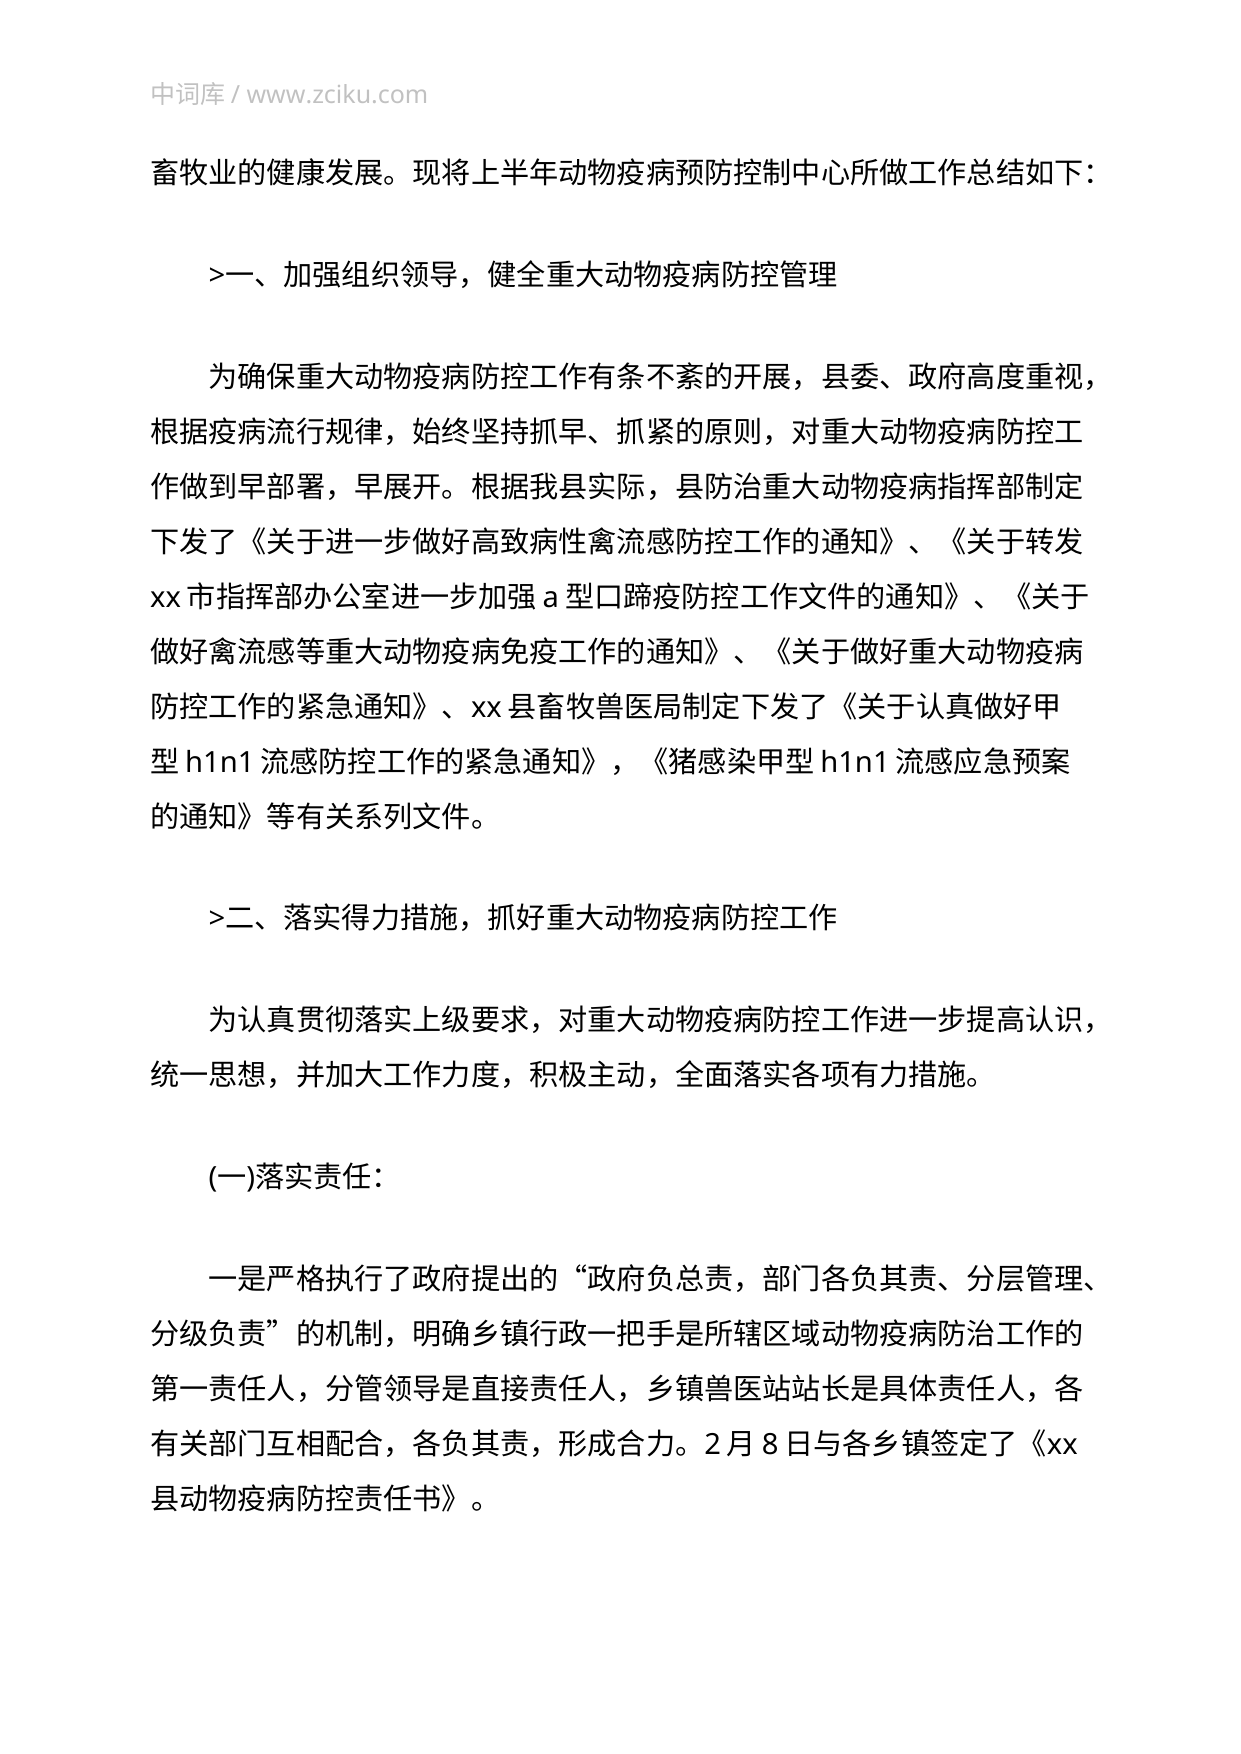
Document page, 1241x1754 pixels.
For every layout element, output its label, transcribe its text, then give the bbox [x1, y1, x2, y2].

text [150, 150, 1090, 192]
text 为认真贯彻落实上级要求，对重大动物疫病防控工作进一步提高认识，统一思想，并加大工作力度，积极主动，全面落实各项有力措施。 [150, 997, 1090, 1094]
text >二、落实得力措施，抓好重大动物疫病防控工作 [150, 895, 1090, 937]
text >一、加强组织领导，健全重大动物疫病防控管理 [150, 252, 1090, 294]
text 一是严格执行了政府提出的“政府负总责，部门各负其责、分层管理、分级负责”的机制，明确乡镇行政一把手是所辖区域动物疫病防治工作的第一责任人，分管领导是直接责任人，乡镇兽医站站长是具体责任人，各有关部门互相配合，各负其责，形成合力。2月8日与各乡镇签定了《xx县动物疫病防控责任书》。 [150, 1256, 1090, 1518]
text 为确保重大动物疫病防控工作有条不紊的开展，县委、政府高度重视，根据疫病流行规律，始终坚持抓早、抓紧的原则，对重大动物疫病防控工作做到早部署，早展开。根据我县实际，县防治重大动物疫病指挥部制定下发了《关于进一步做好高致病性禽流感防控工作的通知》、《关于转发xx市指挥部办公室进一步加强a型口蹄疫防控工作文件的通知》、《关于做好禽流感等重大动物疫病免疫工作的通知》、《关于做好重大动物疫病防控工作的紧急通知》、xx县畜牧兽医局制定下发了《关于认真做好甲型h1n1流感防控工作的紧急通知》，《猪感染甲型h1n1流感应急预案的通知》等有关系列文件。 [150, 354, 1090, 836]
text (一)落实责任： [150, 1154, 1090, 1196]
